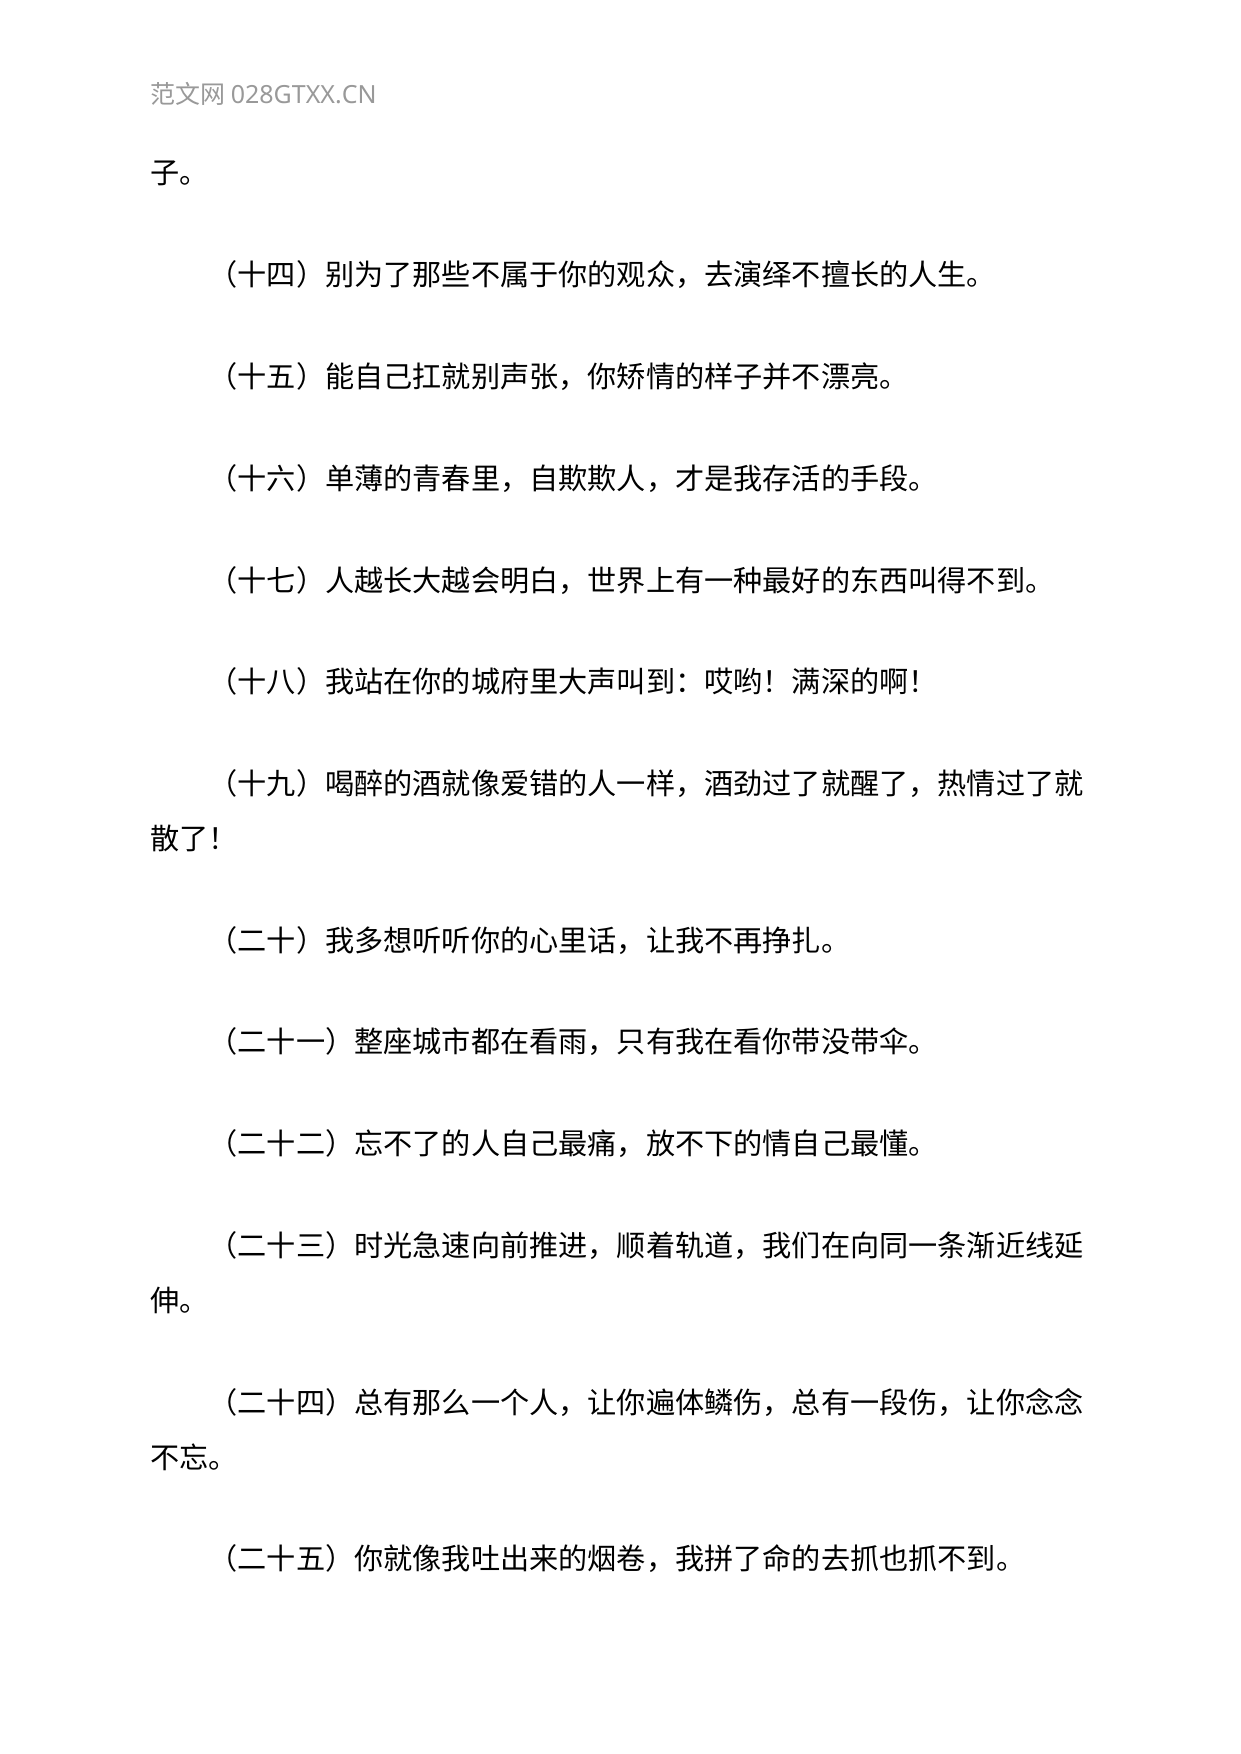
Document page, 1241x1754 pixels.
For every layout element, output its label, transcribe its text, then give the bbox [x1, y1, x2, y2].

text （二十四）总有那么一个人，让你遍体鳞伤，总有一段伤，让你念念不忘。 [150, 1379, 1090, 1476]
text （二十一）整座城市都在看雨，只有我在看你带没带伞。 [150, 1019, 1090, 1061]
text （十六）单薄的青春里，自欺欺人，才是我存活的手段。 [150, 455, 1090, 498]
text （十九）喝醉的酒就像爱错的人一样，酒劲过了就醒了，热情过了就散了！ [150, 761, 1090, 858]
text （十七）人越长大越会明白，世界上有一种最好的东西叫得不到。 [150, 557, 1090, 599]
text （十八）我站在你的城府里大声叫到：哎哟！满深的啊！ [150, 659, 1090, 701]
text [150, 150, 1090, 192]
text （十四）别为了那些不属于你的观众，去演绎不擅长的人生。 [150, 252, 1090, 294]
text （二十二）忘不了的人自己最痛，放不下的情自己最懂。 [150, 1121, 1090, 1163]
text （二十五）你就像我吐出来的烟卷，我拼了命的去抓也抓不到。 [150, 1536, 1090, 1578]
text （十五）能自己扛就别声张，你矫情的样子并不漂亮。 [150, 353, 1090, 396]
text （二十）我多想听听你的心里话，让我不再挣扎。 [150, 917, 1090, 959]
text （二十三）时光急速向前推进，顺着轨道，我们在向同一条渐近线延伸。 [150, 1223, 1090, 1320]
